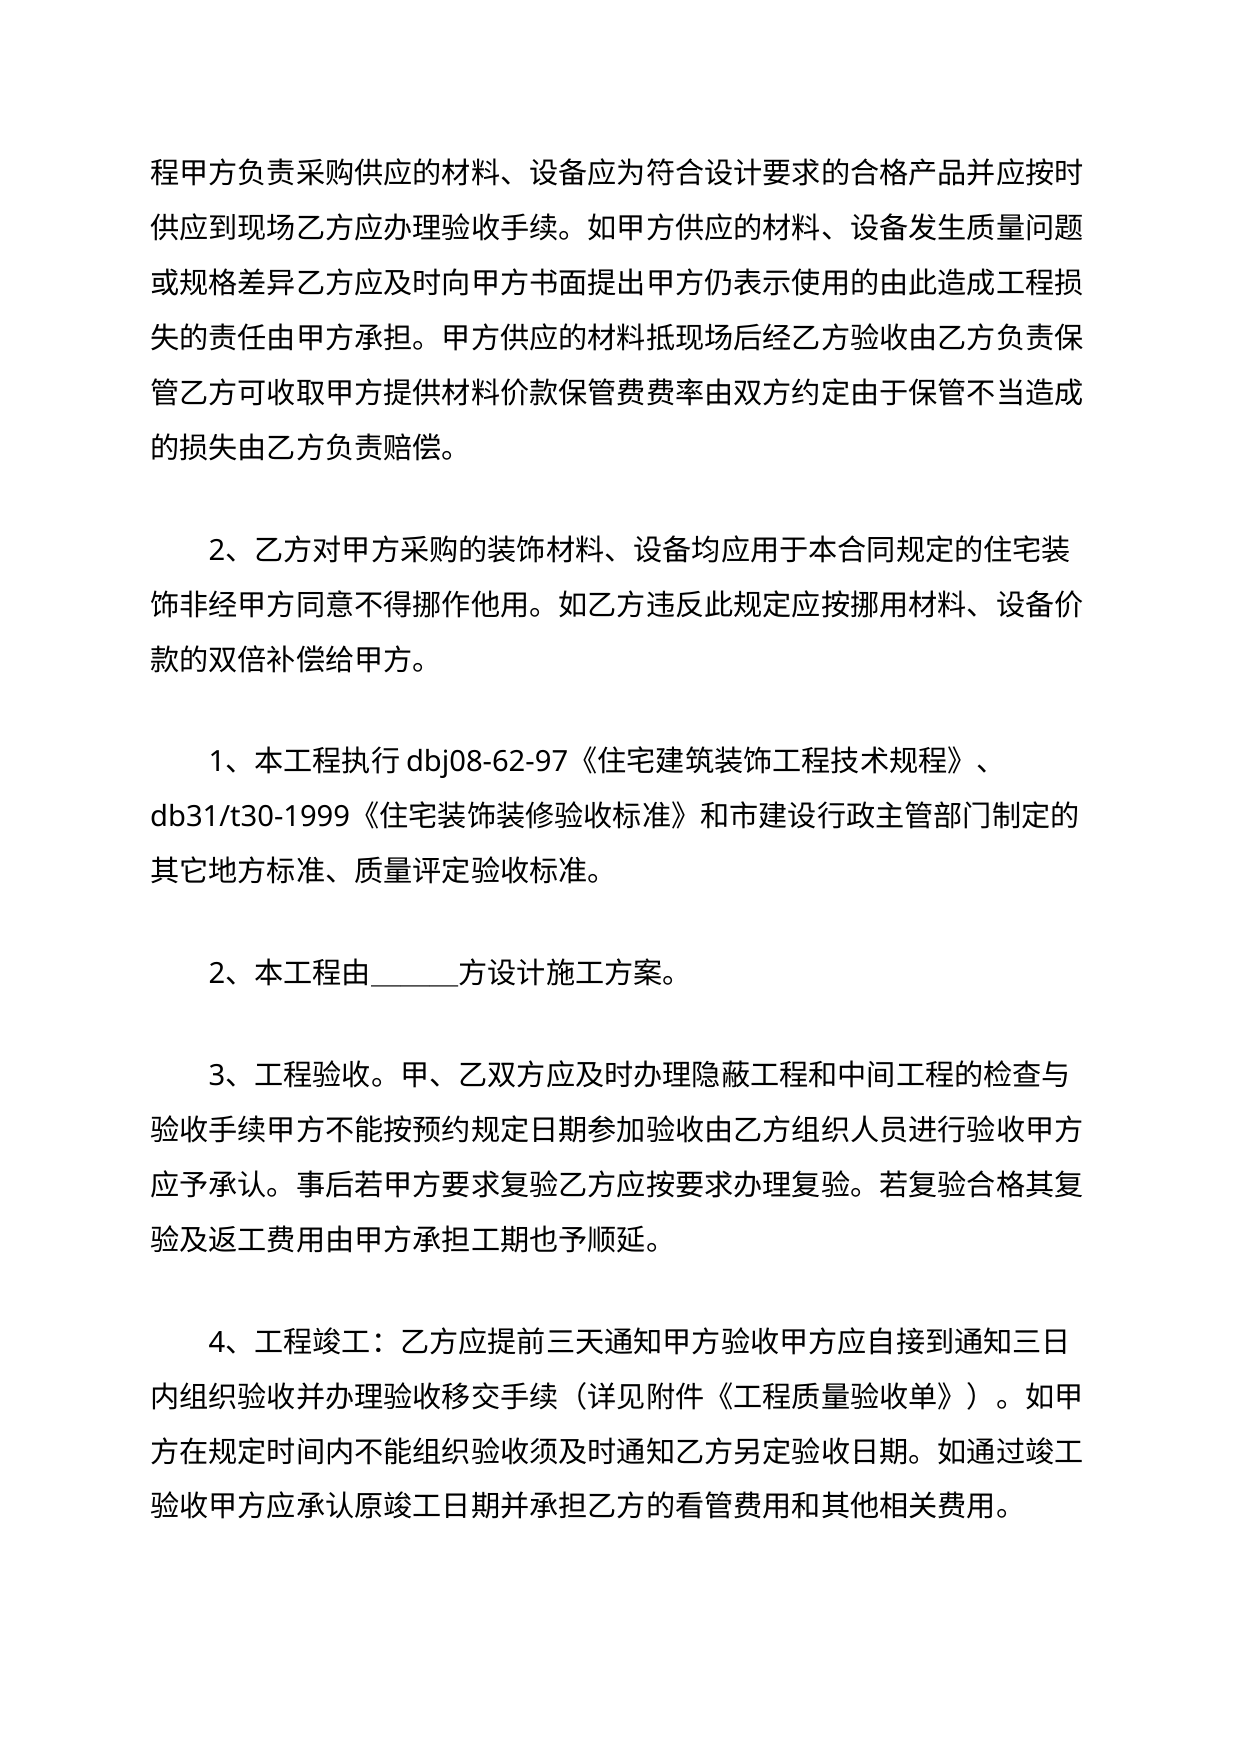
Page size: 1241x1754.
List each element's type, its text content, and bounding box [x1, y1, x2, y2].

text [150, 150, 1090, 467]
text 1、本工程执行dbj08-62-97《住宅建筑装饰工程技术规程》、db31/t30-1999《住宅装饰装修验收标准》和市建设行政主管部门制定的其它地方标准、质量评定验收标准。 [150, 738, 1090, 890]
text 2、本工程由＿＿＿方设计施工方案。 [150, 950, 1090, 992]
text 4、工程竣工：乙方应提前三天通知甲方验收甲方应自接到通知三日内组织验收并办理验收移交手续（详见附件《工程质量验收单》）。如甲方在规定时间内不能组织验收须及时通知乙方另定验收日期。如通过竣工验收甲方应承认原竣工日期并承担乙方的看管费用和其他相关费用。 [150, 1318, 1090, 1525]
text 3、工程验收。甲、乙双方应及时办理隐蔽工程和中间工程的检查与验收手续甲方不能按预约规定日期参加验收由乙方组织人员进行验收甲方应予承认。事后若甲方要求复验乙方应按要求办理复验。若复验合格其复验及返工费用由甲方承担工期也予顺延。 [150, 1052, 1090, 1259]
text 2、乙方对甲方采购的装饰材料、设备均应用于本合同规定的住宅装饰非经甲方同意不得挪作他用。如乙方违反此规定应按挪用材料、设备价款的双倍补偿给甲方。 [150, 526, 1090, 678]
